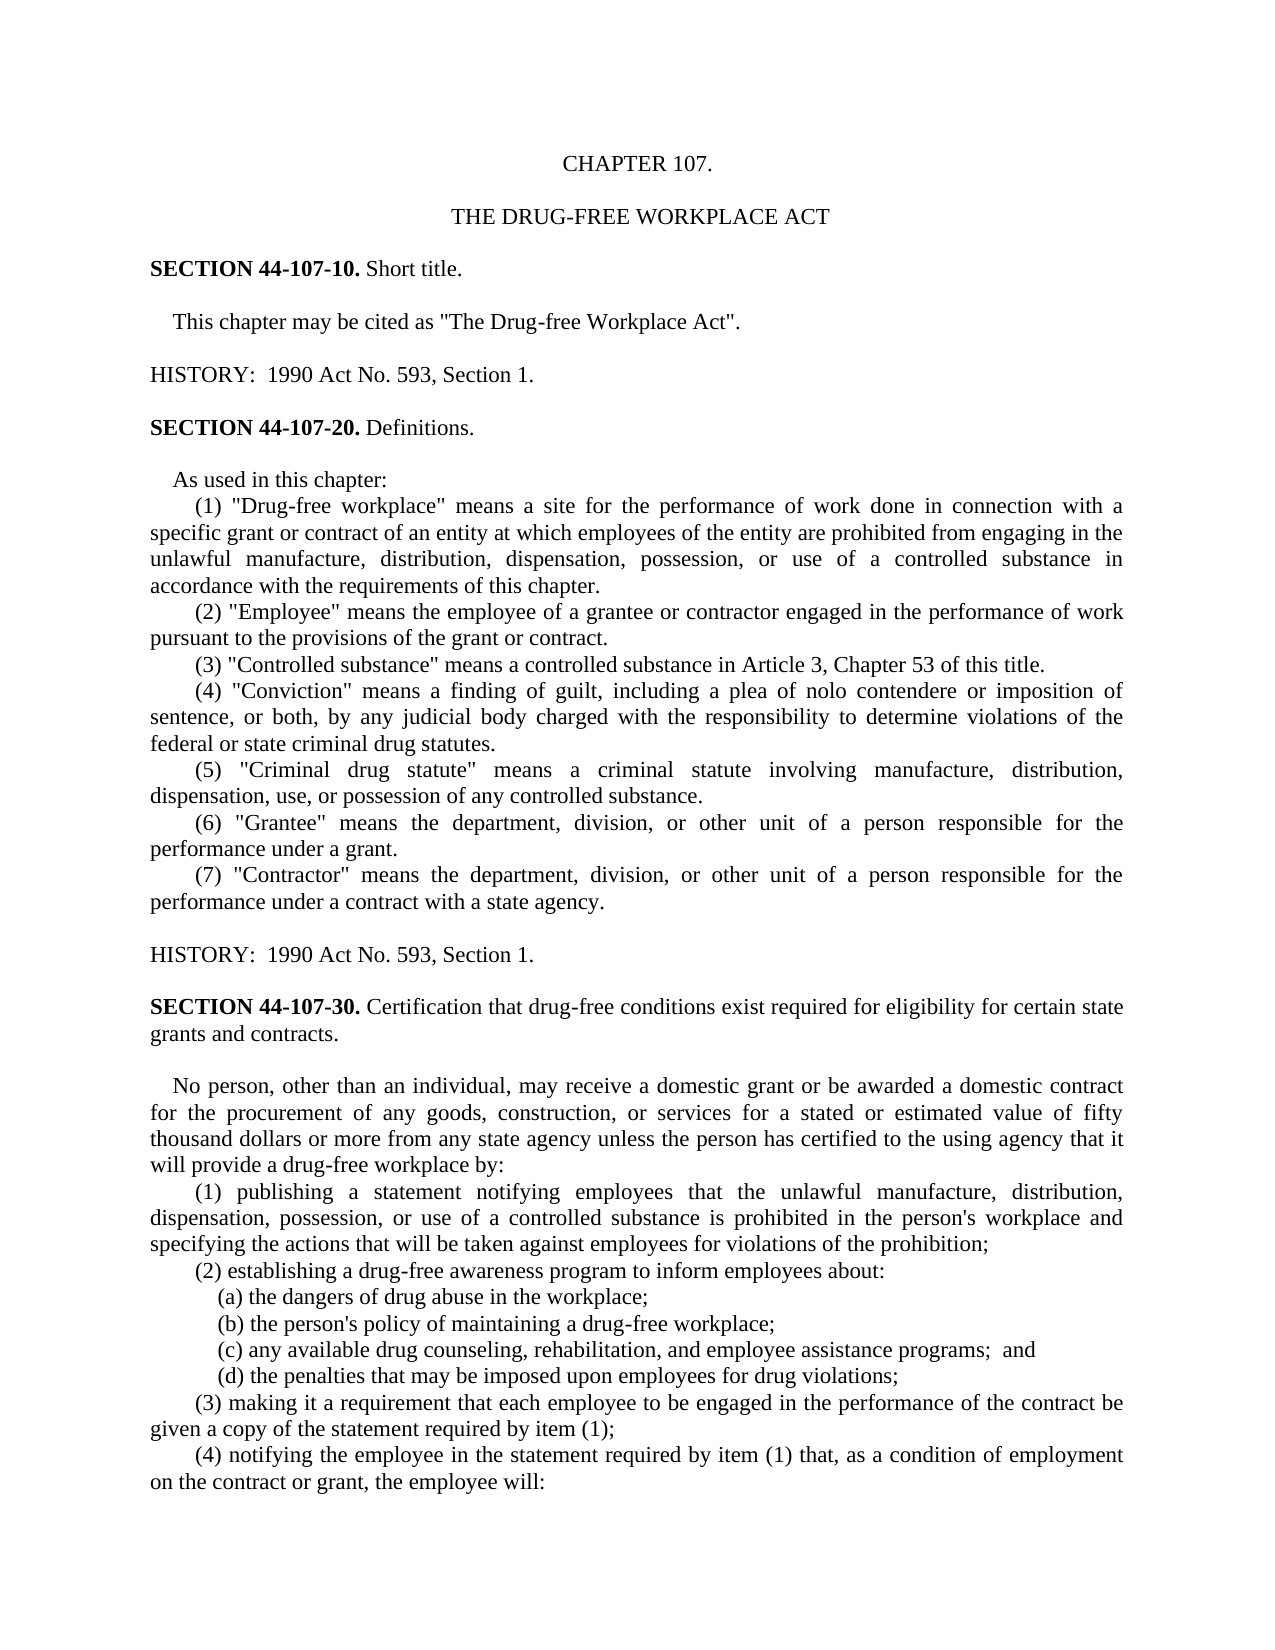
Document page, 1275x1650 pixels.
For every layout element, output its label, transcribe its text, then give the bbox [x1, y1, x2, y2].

text This chapter may be cited as "The Drug-free Workplace Act". [150, 308, 1125, 334]
text (4) notifying the employee in the statement required by item (1) that, as a condition of employment on the contract or grant, the employee will: [150, 1441, 1125, 1494]
text (1) "Drug-free workplace" means a site for the performance of work done in connection with a specific grant or contract of an entity at which employees of the entity are prohibited from engaging in the unlawful manufacture, distribution, dispensation, possession, or use of a controlled substance in accordance with the requirements of this chapter. [150, 493, 1125, 598]
text HISTORY: 1990 Act No. 593, Section 1. [150, 941, 1125, 967]
text (2) establishing a drug-free awareness program to inform employees about: [150, 1257, 1125, 1283]
text SECTION 44-107-10. Short title. [150, 255, 1125, 282]
text (d) the penalties that may be imposed upon employees for drug violations; [150, 1362, 1125, 1389]
text (a) the dangers of drug abuse in the workplace; [150, 1283, 1125, 1309]
text (3) making it a requirement that each employee to be engaged in the performance of the contract be given a copy of the statement required by item (1); [150, 1389, 1125, 1441]
text (7) "Contractor" means the department, division, or other unit of a person responsible for the performance under a contract with a state agency. [150, 862, 1125, 914]
text CHAPTER 107. [150, 150, 1125, 176]
text (5) "Criminal drug statute" means a criminal statute involving manufacture, distribution, dispensation, use, or possession of any controlled substance. [150, 756, 1125, 809]
text (1) publishing a statement notifying employees that the unlawful manufacture, distribution, dispensation, possession, or use of a controlled substance is prohibited in the person's workplace and specifying the actions that will be taken against employees for violations of the prohibition; [150, 1178, 1125, 1257]
text (c) any available drug counseling, rehabilitation, and employee assistance programs; and [150, 1336, 1125, 1362]
text (2) "Employee" means the employee of a grantee or contractor engaged in the performance of work pursuant to the provisions of the grant or contract. [150, 598, 1125, 651]
text No person, other than an individual, may receive a domestic grant or be awarded a domestic contract for the procurement of any goods, construction, or services for a stated or estimated value of fifty thousand dollars or more from any state agency unless the person has certified to the using agency that it will provide a drug-free workplace by: [150, 1072, 1125, 1178]
text (b) the person's policy of maintaining a drug-free workplace; [150, 1309, 1125, 1336]
text SECTION 44-107-30. Certification that drug-free conditions exist required for eligibility for certain state grants and contracts. [150, 993, 1125, 1046]
text HISTORY: 1990 Act No. 593, Section 1. [150, 361, 1125, 387]
text As used in this chapter: [150, 466, 1125, 493]
text (3) "Controlled substance" means a controlled substance in Article 3, Chapter 53 of this title. [150, 651, 1125, 677]
text (4) "Conviction" means a finding of guilt, including a plea of nolo contendere or imposition of sentence, or both, by any judicial body charged with the responsibility to determine violations of the federal or state criminal drug statutes. [150, 677, 1125, 756]
text SECTION 44-107-20. Definitions. [150, 413, 1125, 440]
text (6) "Grantee" means the department, division, or other unit of a person responsible for the performance under a grant. [150, 809, 1125, 862]
text THE DRUG-FREE WORKPLACE ACT [150, 203, 1125, 229]
